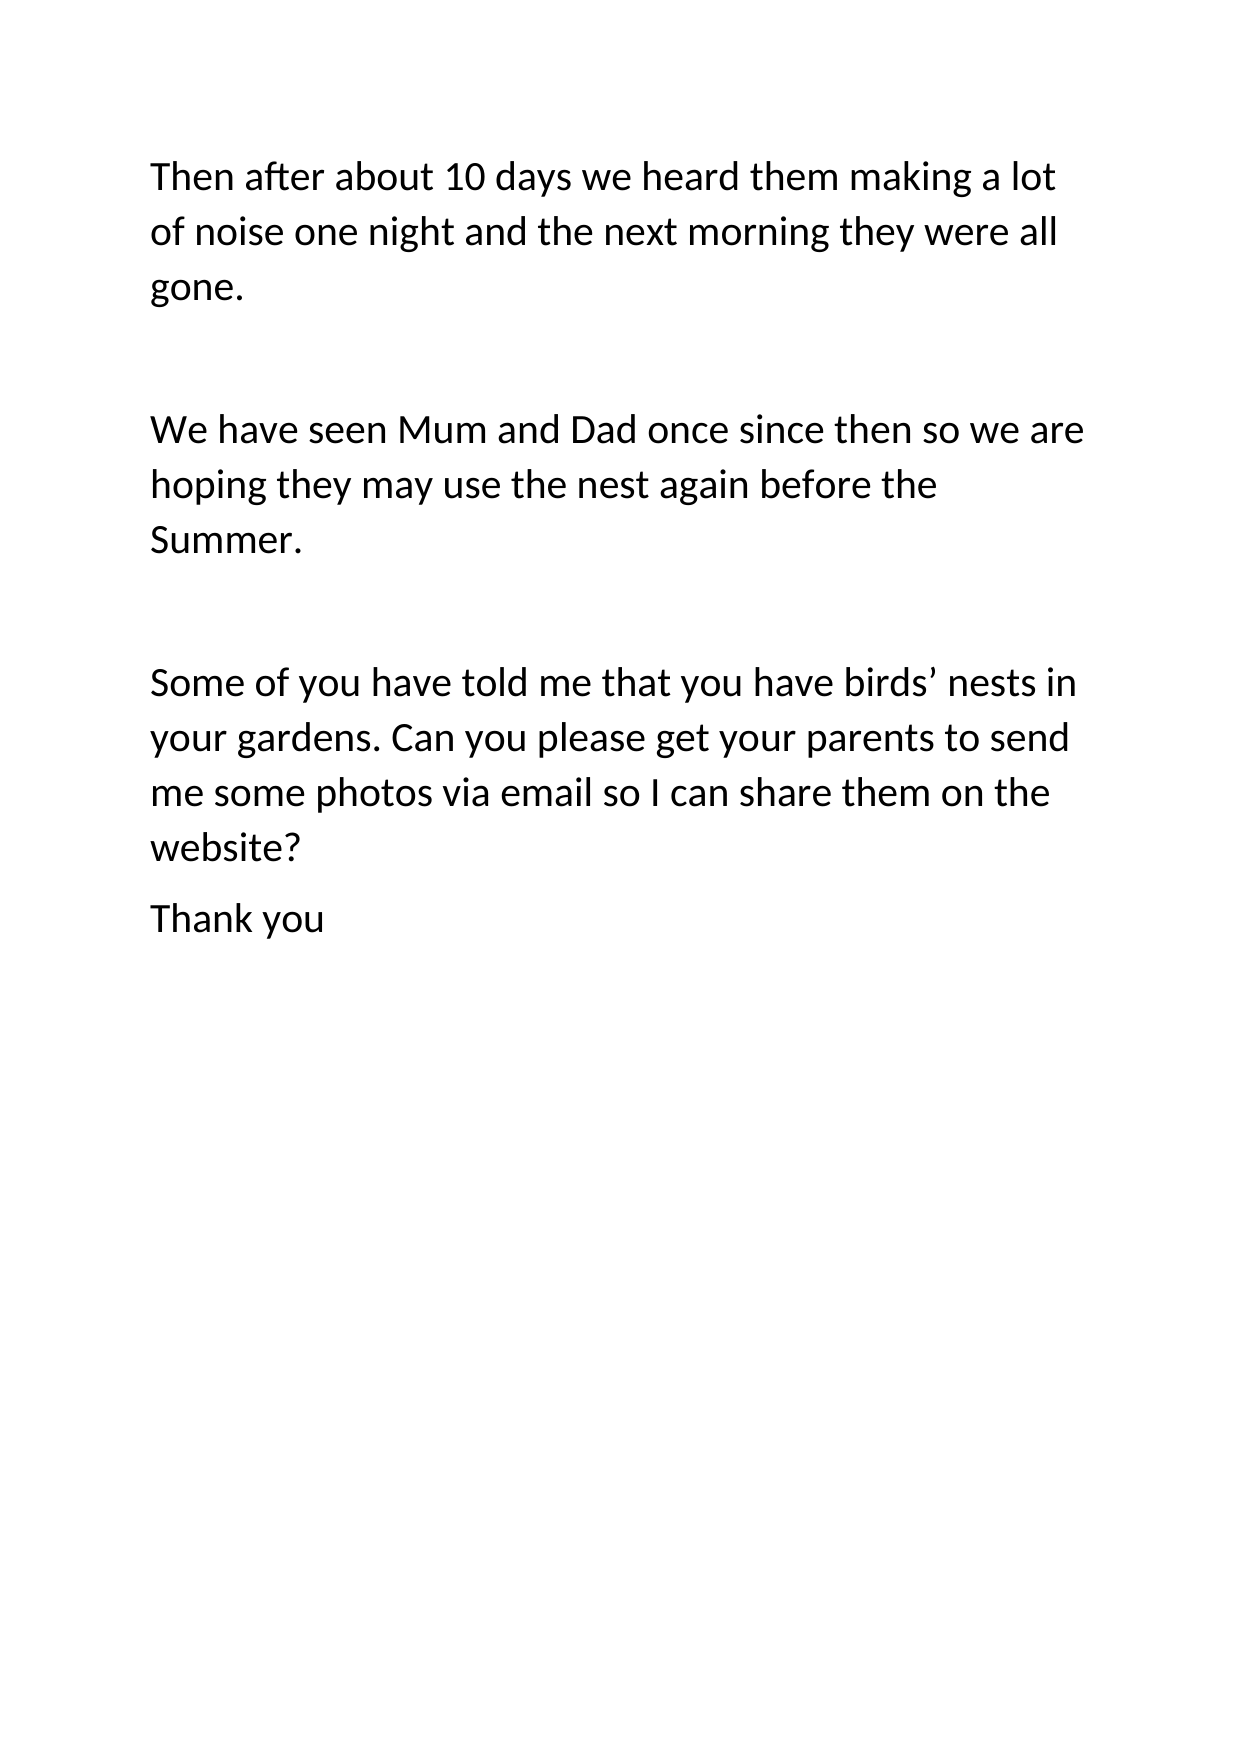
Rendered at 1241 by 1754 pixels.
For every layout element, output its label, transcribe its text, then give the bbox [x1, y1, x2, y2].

text Some of you have told me that you have birds’ nests in your gardens. Can you please get your parents to send me some photos via email so I can share them on the website? [150, 656, 1090, 871]
text Thank you [150, 892, 1090, 943]
text We have seen Mum and Dad once since then so we are hoping they may use the nest again before the Summer. [150, 403, 1090, 563]
text Then after about 10 days we heard them making a lot of noise one night and the next morning they were all gone. [150, 150, 1090, 311]
